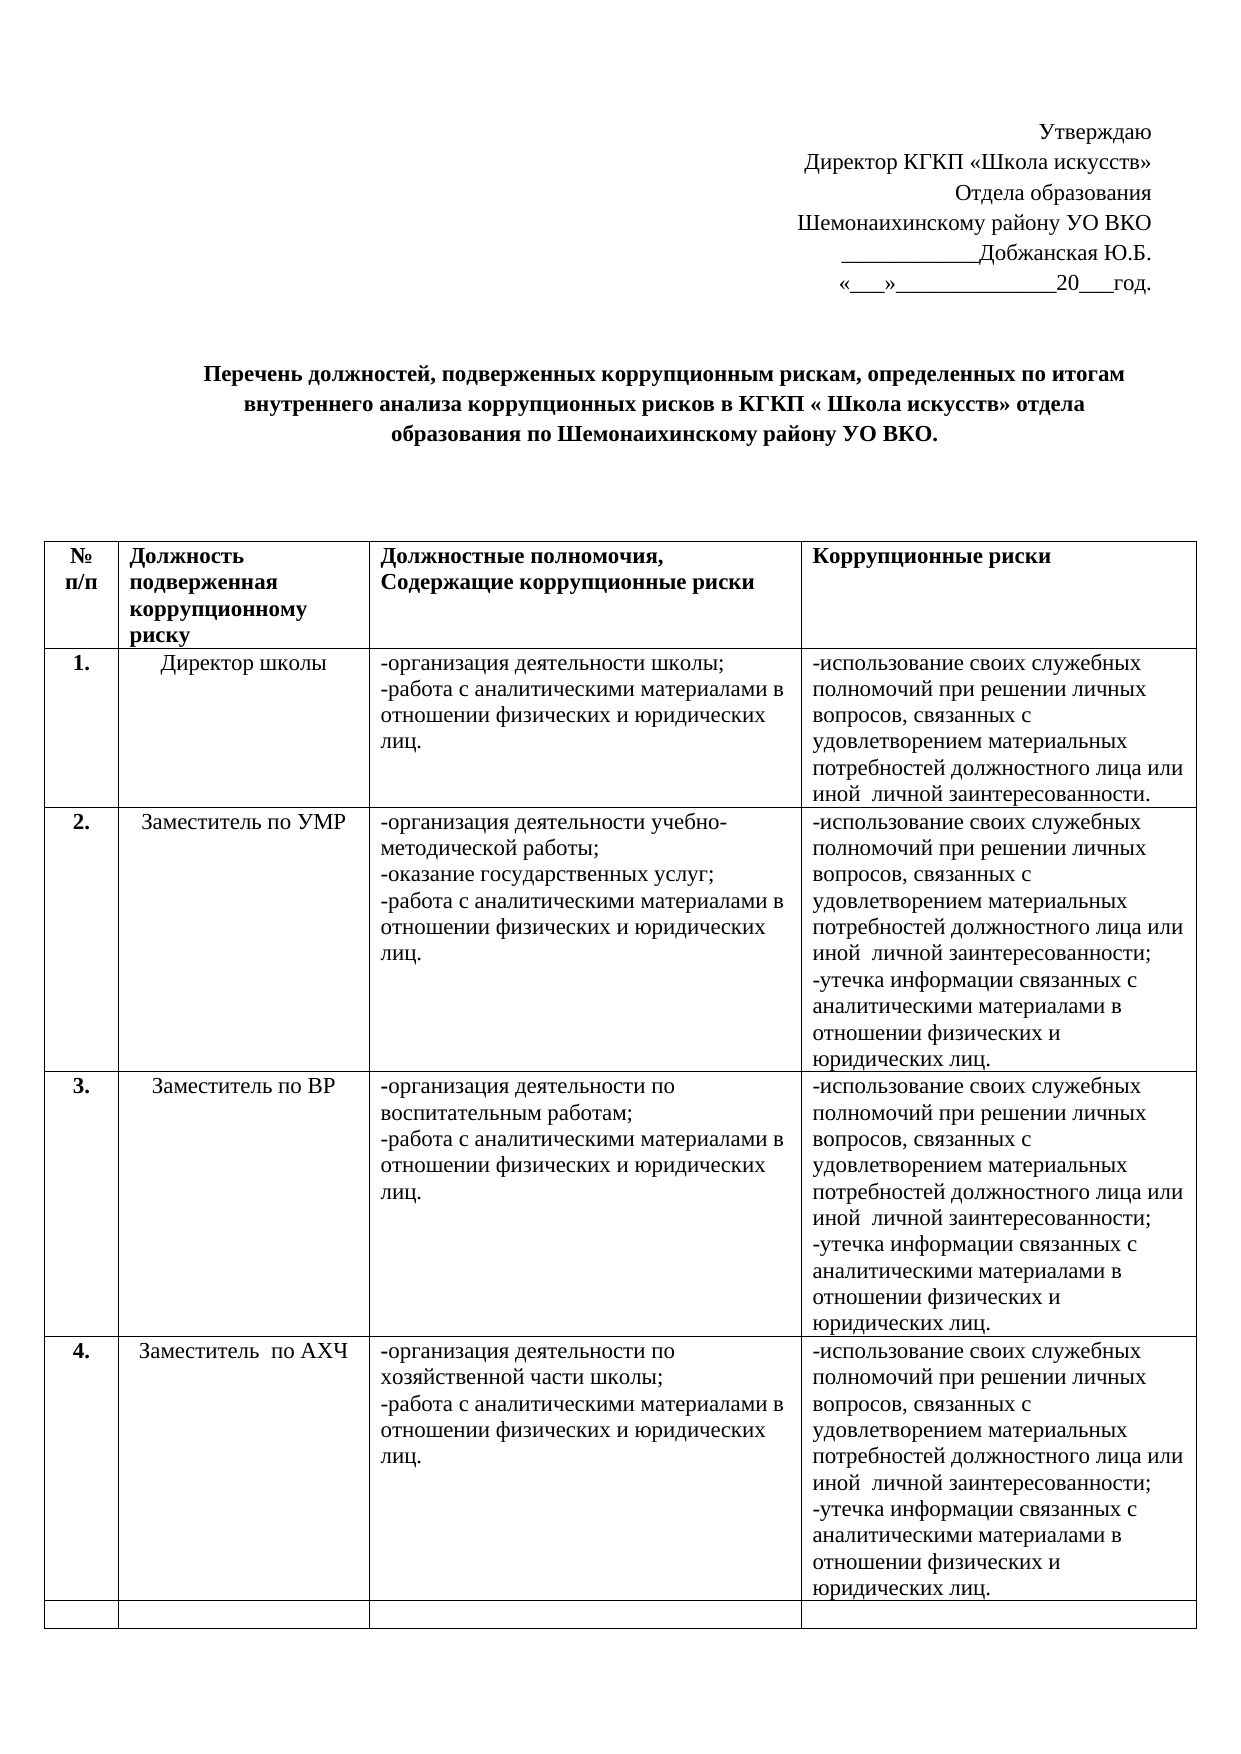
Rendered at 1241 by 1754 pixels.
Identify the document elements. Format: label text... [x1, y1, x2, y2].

text Отдела образования [177, 178, 1152, 205]
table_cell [802, 1337, 1196, 1600]
table_header Должность подверженная коррупционному риску [119, 542, 369, 647]
text Перечень должностей, подверженных коррупционным рискам, определенных по итогам внутреннего анализа коррупционных рисков в КГКП « Школа искусств» отдела образования по Шемонаихинскому району УО ВКО. [177, 360, 1152, 447]
table_cell [370, 1601, 801, 1628]
table_cell -организация деятельности по хозяйственной части школы; -работа с аналитическими материалами в отношении физических и юридических лиц. [370, 1337, 801, 1600]
table_cell -организация деятельности учебно-методической работы; -оказание государственных услуг; -работа с аналитическими материалами в отношении физических и юридических лиц. [370, 808, 801, 1071]
table_cell -организация деятельности по воспитательным работам; -работа с аналитическими материалами в отношении физических и юридических лиц. [370, 1072, 801, 1336]
table_cell Заместитель по УМР [119, 808, 369, 1071]
text Утверждаю [177, 118, 1152, 144]
text Шемонаихинскому району УО ВКО [177, 209, 1152, 235]
table_header № п/п [45, 542, 118, 647]
table_cell Заместитель по АХЧ [119, 1337, 369, 1600]
table_cell 2. [45, 808, 118, 1071]
text ____________Добжанская Ю.Б. [177, 239, 1152, 265]
table_cell 1. [45, 649, 118, 807]
table_cell [119, 1601, 369, 1628]
table_cell [45, 1601, 118, 1628]
table_cell -использование своих служебных полномочий при решении личных вопросов, связанных с удовлетворением материальных потребностей должностного лица или иной личной заинтересованности. [802, 649, 1196, 807]
table_cell [802, 1601, 1196, 1628]
text Директор КГКП «Школа искусств» [177, 148, 1152, 175]
table_cell -организация деятельности школы; -работа с аналитическими материалами в отношении физических и юридических лиц. [370, 649, 801, 807]
table_header Коррупционные риски [802, 542, 1196, 647]
table_cell 4. [45, 1337, 118, 1600]
text «___»______________20___год. [177, 269, 1152, 296]
table_cell 3. [45, 1072, 118, 1336]
table_cell Директор школы [119, 649, 369, 807]
table_header Должностные полномочия, Содержащие коррупционные риски [370, 542, 801, 647]
table_cell Заместитель по ВР [119, 1072, 369, 1336]
